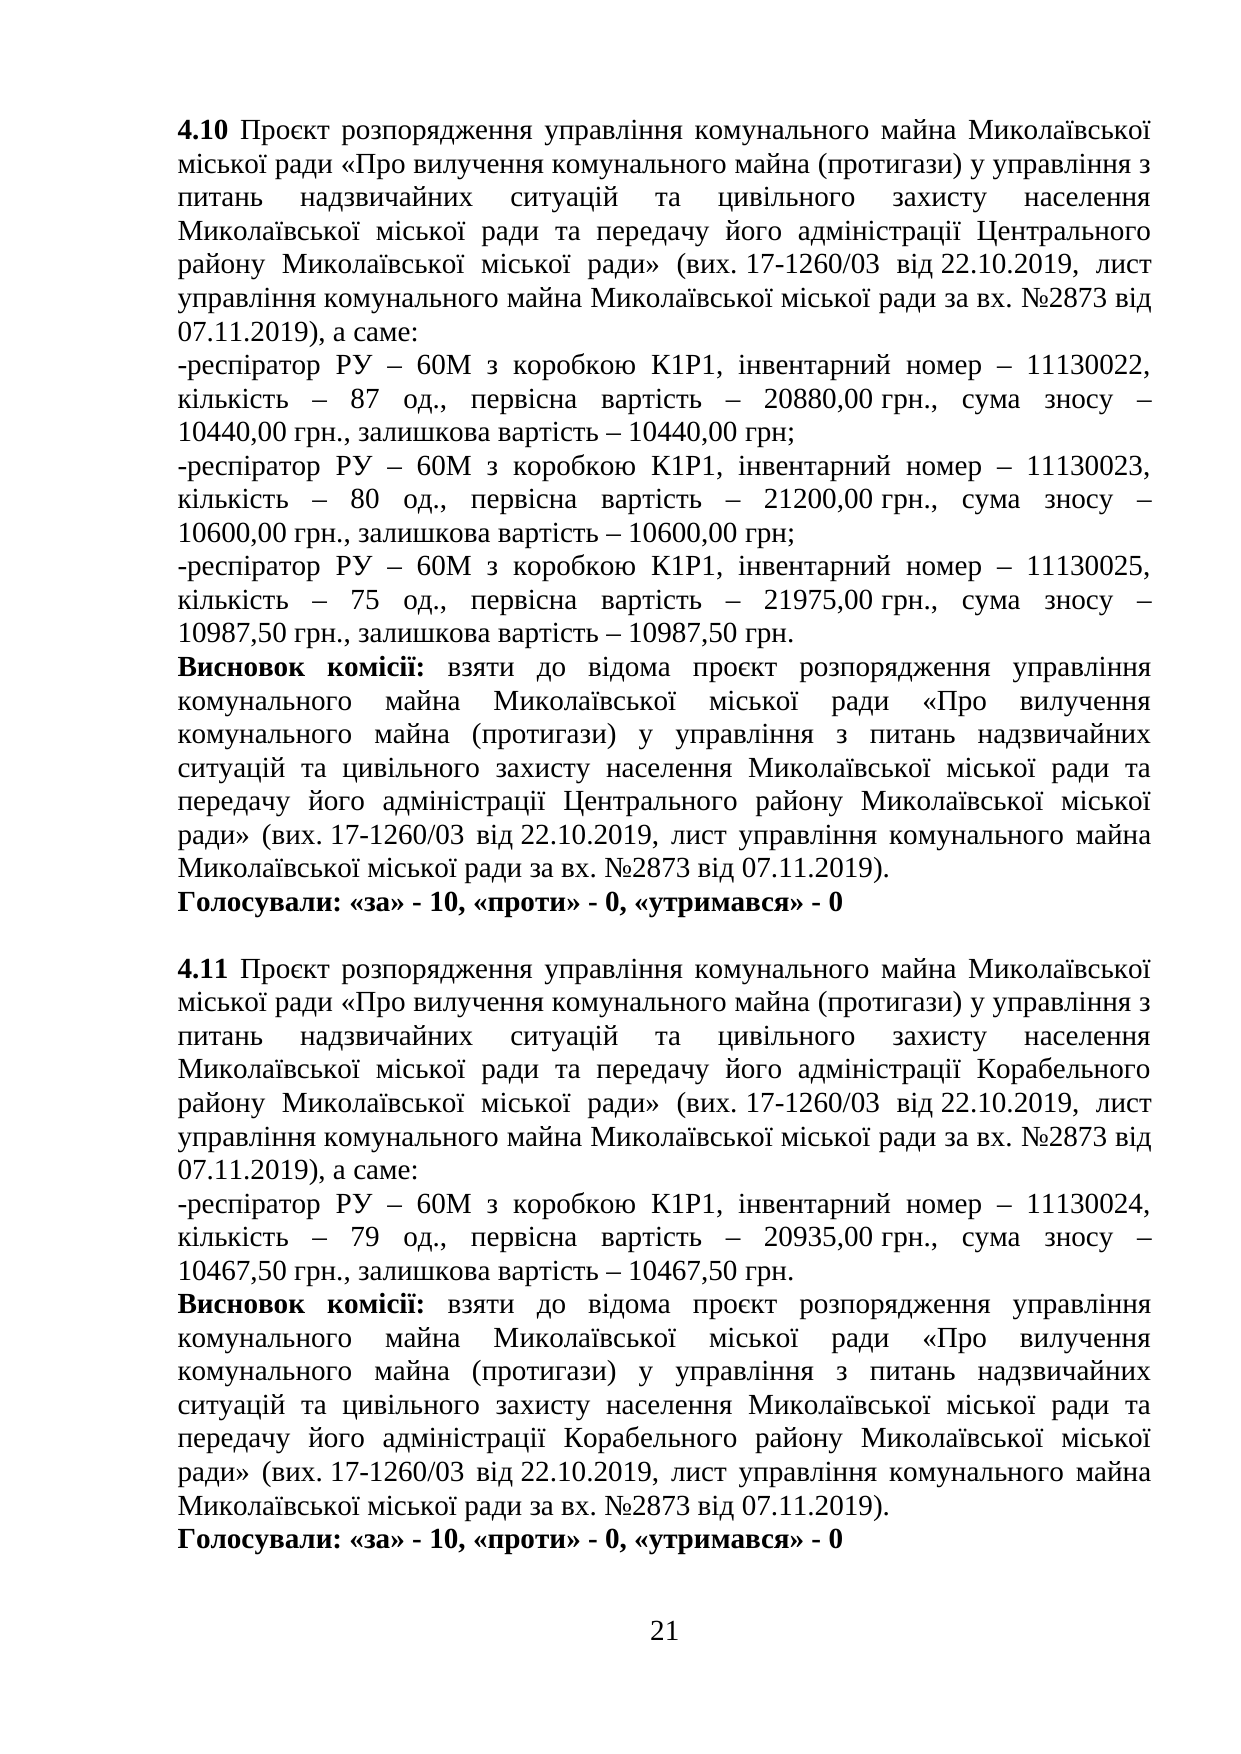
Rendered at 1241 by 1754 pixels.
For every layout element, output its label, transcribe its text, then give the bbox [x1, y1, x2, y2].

text -респіратор РУ – 60М з коробкою К1Р1, інвентарний номер – 11130022, кількість – 87 од., первісна вартість – 20880,00 грн., сума зносу – 10440,00 грн., залишкова вартість – 10440,00 грн; [177, 347, 1152, 448]
text 4.11 Проєкт розпорядження управління комунального майна Миколаївської міської ради «Про вилучення комунального майна (протигази) у управління з питань надзвичайних ситуацій та цивільного захисту населення Миколаївської міської ради та передачу його адміністрації Корабельного району Миколаївської міської ради» (вих. 17-1260/03 від 22.10.2019, лист управління комунального майна Миколаївської міської ради за вх. №2873 від 07.11.2019), а саме: [177, 951, 1152, 1186]
text -респіратор РУ – 60М з коробкою К1Р1, інвентарний номер – 11130025, кількість – 75 од., первісна вартість – 21975,00 грн., сума зносу – 10987,50 грн., залишкова вартість – 10987,50 грн. [177, 548, 1152, 649]
text Висновок комісії: взяти до відома проєкт розпорядження управління комунального майна Миколаївської міської ради «Про вилучення комунального майна (протигази) у управління з питань надзвичайних ситуацій та цивільного захисту населення Миколаївської міської ради та передачу його адміністрації Корабельного району Миколаївської міської ради» (вих. 17-1260/03 від 22.10.2019, лист управління комунального майна Миколаївської міської ради за вх. №2873 від 07.11.2019). [177, 1286, 1152, 1521]
text Голосували: «за» - 10, «проти» - 0, «утримався» - 0 [177, 1521, 1152, 1555]
text Висновок комісії: взяти до відома проєкт розпорядження управління комунального майна Миколаївської міської ради «Про вилучення комунального майна (протигази) у управління з питань надзвичайних ситуацій та цивільного захисту населення Миколаївської міської ради та передачу його адміністрації Центрального району Миколаївської міської ради» (вих. 17-1260/03 від 22.10.2019, лист управління комунального майна Миколаївської міської ради за вх. №2873 від 07.11.2019). [177, 649, 1152, 884]
text Голосували: «за» - 10, «проти» - 0, «утримався» - 0 [177, 884, 1152, 917]
text -респіратор РУ – 60М з коробкою К1Р1, інвентарний номер – 11130023, кількість – 80 од., первісна вартість – 21200,00 грн., сума зносу – 10600,00 грн., залишкова вартість – 10600,00 грн; [177, 448, 1152, 548]
text 4.10 Проєкт розпорядження управління комунального майна Миколаївської міської ради «Про вилучення комунального майна (протигази) у управління з питань надзвичайних ситуацій та цивільного захисту населення Миколаївської міської ради та передачу його адміністрації Центрального району Миколаївської міської ради» (вих. 17-1260/03 від 22.10.2019, лист управління комунального майна Миколаївської міської ради за вх. №2873 від 07.11.2019), а саме: [177, 112, 1152, 347]
text -респіратор РУ – 60М з коробкою К1Р1, інвентарний номер – 11130024, кількість – 79 од., первісна вартість – 20935,00 грн., сума зносу – 10467,50 грн., залишкова вартість – 10467,50 грн. [177, 1186, 1152, 1286]
